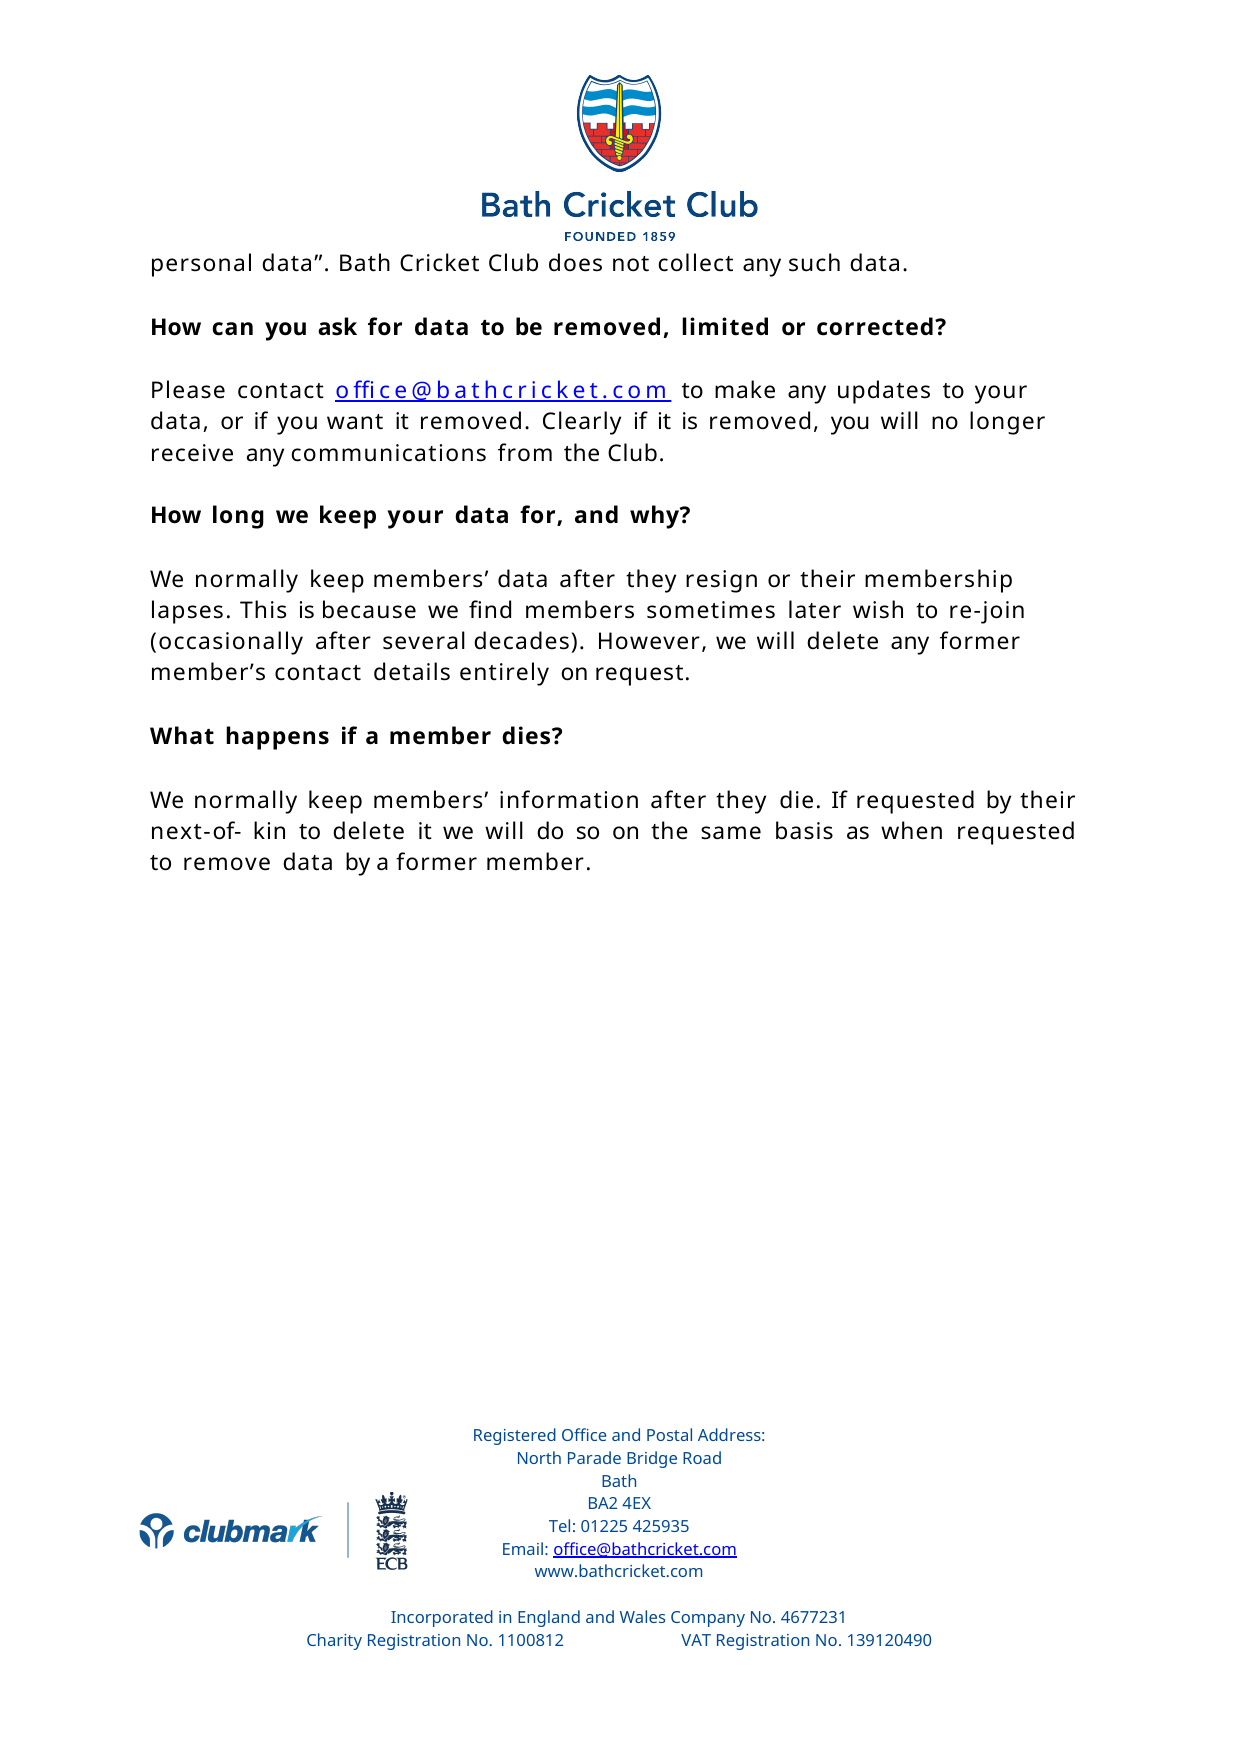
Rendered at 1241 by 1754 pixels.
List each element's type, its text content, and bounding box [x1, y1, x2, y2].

text We normally keep members’ data after they resign or their membership lapses. This is because we find members sometimes later wish to re-join (occasionally after several decades). However, we will delete any former member’s contact details entirely on request. [150, 562, 1098, 687]
subtitle What happens if a member dies? [150, 720, 1098, 751]
subtitle How long we keep your data for, and why? [150, 499, 1098, 530]
subtitle How can you ask for data to be removed, limited or corrected? [150, 310, 1098, 342]
text We normally keep members’ information after they die. If requested by their next-of- kin to delete it we will do so on the same basis as when requested to remove data by a former member. [150, 784, 1076, 877]
picture [479, 75, 759, 247]
text Please contact office@bathcricket.com to make any updates to your data, or if you want it removed. Clearly if it is removed, you will no longer receive any communications from the Club. [150, 374, 1073, 468]
picture [139, 1492, 408, 1570]
text The GDPR refers to sensitive personal data as “special categories of personal data”. Bath Cricket Club does not collect any such data. [150, 246, 991, 278]
